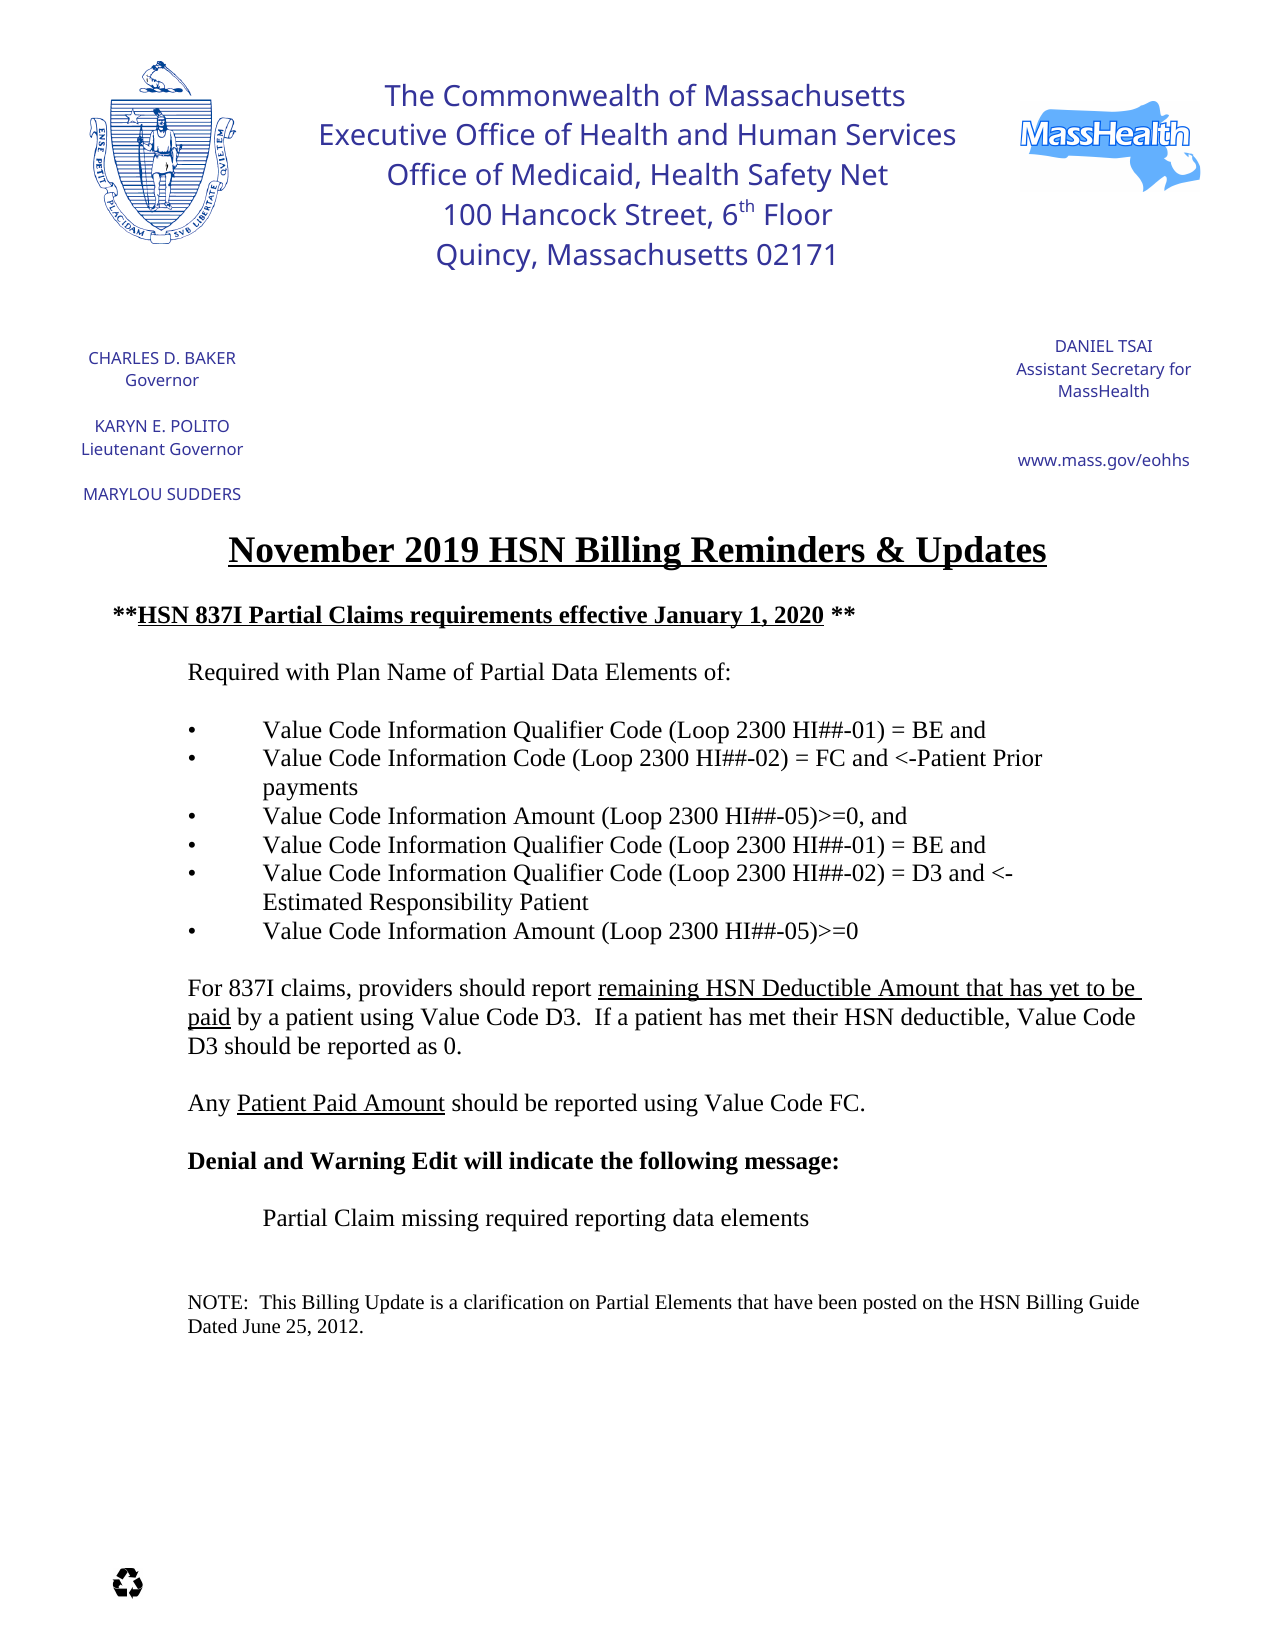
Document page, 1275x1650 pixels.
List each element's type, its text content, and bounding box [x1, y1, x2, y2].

subtitle Quincy, Massachusetts 02171 [112, 234, 1162, 273]
subtitle Office of Medicaid, Health Safety Net [112, 154, 1162, 194]
list • Value Code Information Qualifier Code (Loop 2300 HI##-01) = BE and [187, 830, 1162, 858]
picture [112, 1568, 143, 1599]
list Required with Plan Name of Partial Data Elements of: [187, 657, 1162, 686]
text Executive Office of Health and Human Services [112, 115, 1162, 154]
list • Value Code Information Amount (Loop 2300 HI##-05)>=0, and [187, 801, 1162, 830]
list For 837I claims, providers should report remaining HSN Deductible Amount that has yet to be paid by a patient using Value Code D3. If a patient has met their HSN deductible, Value Code D3 should be reported as 0. [187, 973, 1162, 1060]
subtitle 100 Hancock Street, 6th Floor [112, 194, 1162, 234]
list Any Patient Paid Amount should be reported using Value Code FC. [187, 1088, 1162, 1117]
list NOTE: This Billing Update is a clarification on Partial Elements that have been posted on the HSN Billing Guide Dated June 25, 2012. [187, 1290, 1162, 1338]
text November 2019 HSN Billing Reminders & Updates [112, 528, 1162, 571]
picture [1162, 101, 1201, 192]
text The Commonwealth of Massachusetts [112, 75, 1162, 115]
text **HSN 837I Partial Claims requirements effective January 1, 2020 ** [112, 600, 1162, 628]
list • Value Code Information Qualifier Code (Loop 2300 HI##-02) = D3 and <- Estimated Responsibility Patient [187, 858, 1162, 916]
picture [89, 61, 240, 244]
list • Value Code Information Amount (Loop 2300 HI##-05)>=0 [187, 916, 1162, 945]
list Denial and Warning Edit will indicate the following message: [187, 1146, 1162, 1175]
list Partial Claim missing required reporting data elements [187, 1203, 1162, 1232]
list • Value Code Information Code (Loop 2300 HI##-02) = FC and <-Patient Prior payments [187, 743, 1162, 801]
list • Value Code Information Qualifier Code (Loop 2300 HI##-01) = BE and [187, 715, 1162, 743]
